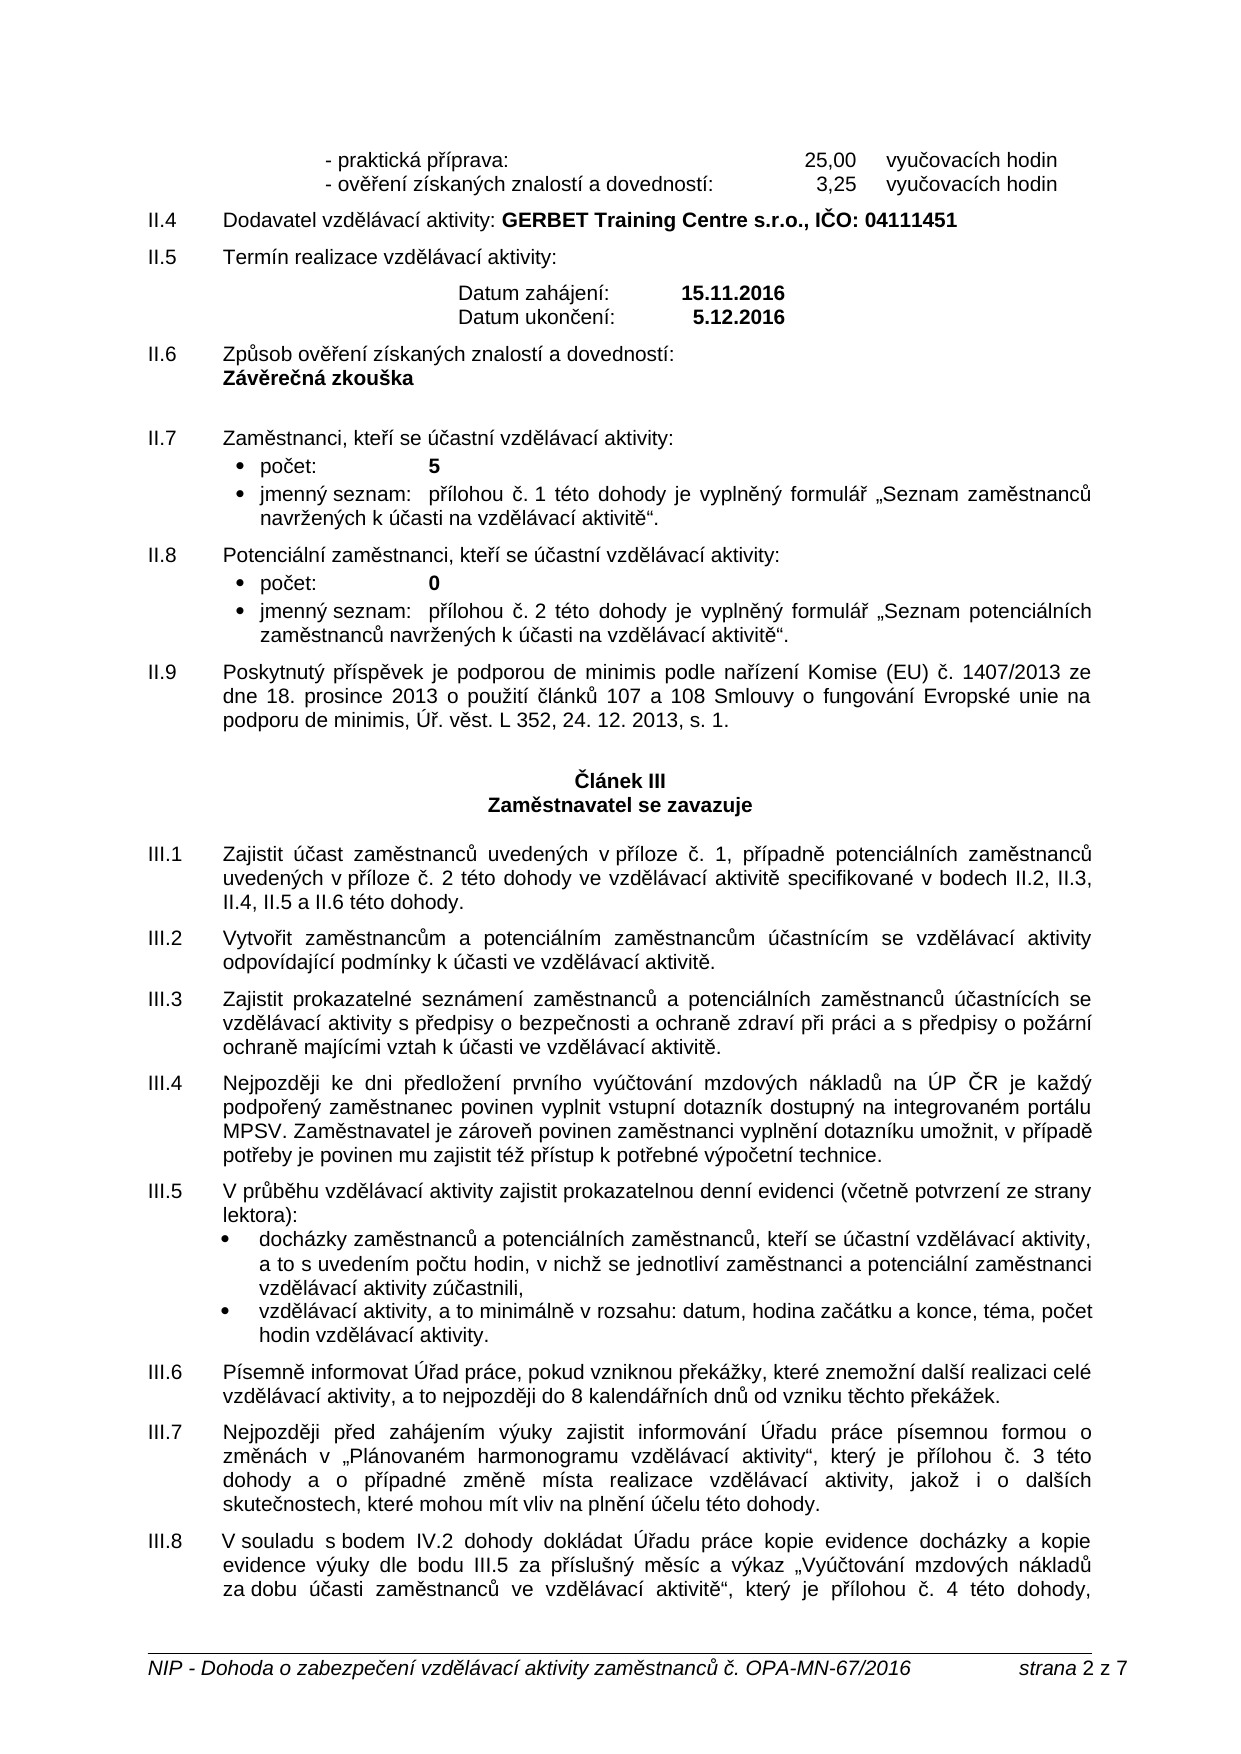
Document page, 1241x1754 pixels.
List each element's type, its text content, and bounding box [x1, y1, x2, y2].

text Poskytnutý příspěvek je podporou de minimis podle nařízení Komise (EU) č. 1407/2013 ze dne 18. prosince 2013 o použití článků 107 a 108 Smlouvy o fungování Evropské unie na podporu de minimis, Úř. věst. L 352, 24. 12. 2013, s. 1. [148, 659, 1092, 731]
list Vytvořit zaměstnancům a potenciálním zaměstnancům účastnícím se vzdělávací aktivity odpovídající podmínky k účasti ve vzdělávací aktivitě. [148, 926, 1092, 974]
list V průběhu vzdělávací aktivity zajistit prokazatelnou denní evidenci (včetně potvrzení ze strany lektora): [148, 1179, 1092, 1227]
list vzdělávací aktivity, a to minimálně v rozsahu: datum, hodina začátku a konce, téma, počet hodin vzdělávací aktivity. [221, 1299, 1092, 1347]
text Zaměstnanci, kteří se účastní vzdělávací aktivity: [148, 426, 1092, 450]
list Nejpozději ke dni předložení prvního vyúčtování mzdových nákladů na ÚP ČR je každý podpořený zaměstnanec povinen vyplnit vstupní dotazník dostupný na integrovaném portálu MPSV. Zaměstnavatel je zároveň povinen zaměstnanci vyplnění dotazníku umožnit, v případě potřeby je povinen mu zajistit též přístup k potřebné výpočetní technice. [148, 1071, 1092, 1167]
text Dodavatel vzdělávací aktivity: GERBET Training Centre s.r.o., IČO: 04111451 [148, 208, 1092, 232]
text Potenciální zaměstnanci, kteří se účastní vzdělávací aktivity: [148, 543, 1092, 567]
list Zajistit prokazatelné seznámení zaměstnanců a potenciálních zaměstnanců účastnících se vzdělávací aktivity s předpisy o bezpečnosti a ochraně zdraví při práci a s předpisy o požární ochraně majícími vztah k účasti ve vzdělávací aktivitě. [148, 987, 1092, 1058]
list Písemně informovat Úřad práce, pokud vzniknou překážky, které znemožní další realizaci celé vzdělávací aktivity, a to nejpozději do 8 kalendářních dnů od vzniku těchto překážek. [148, 1360, 1092, 1408]
text Způsob ověření získaných znalostí a dovedností: Závěrečná zkouška [148, 341, 1092, 413]
text Zaměstnavatel se zavazuje [148, 793, 1092, 817]
list jmenný seznam: přílohou č. 2 této dohody je vyplněný formulář „Seznam potenciálních zaměstnanců navržených k účasti na vzdělávací aktivitě“. [236, 599, 1092, 647]
list počet: 5 [236, 454, 1092, 478]
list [148, 1528, 1092, 1600]
list Zajistit účast zaměstnanců uvedených v příloze č. 1, případně potenciálních zaměstnanců uvedených v příloze č. 2 této dohody ve vzdělávací aktivitě specifikované v bodech II.2, II.3, II.4, II.5 a II.6 této dohody. [148, 842, 1092, 914]
list počet: 0 [236, 571, 1092, 595]
text Článek III [148, 769, 1092, 793]
list jmenný seznam: přílohou č. 1 této dohody je vyplněný formulář „Seznam zaměstnanců navržených k účasti na vzdělávací aktivitě“. [236, 482, 1092, 530]
list Datum zahájení: 15.11.2016 Datum ukončení: 5.12.2016 [223, 281, 1092, 329]
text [148, 148, 1092, 196]
list docházky zaměstnanců a potenciálních zaměstnanců, kteří se účastní vzdělávací aktivity, a to s uvedením počtu hodin, v nichž se jednotliví zaměstnanci a potenciální zaměstnanci vzdělávací aktivity zúčastnili, [221, 1227, 1092, 1299]
list Nejpozději před zahájením výuky zajistit informování Úřadu práce písemnou formou o změnách v „Plánovaném harmonogramu vzdělávací aktivity“, který je přílohou č. 3 této dohody a o případné změně místa realizace vzdělávací aktivity, jakož i o dalších skutečnostech, které mohou mít vliv na plnění účelu této dohody. [148, 1420, 1092, 1516]
text Termín realizace vzdělávací aktivity: [148, 244, 1092, 268]
